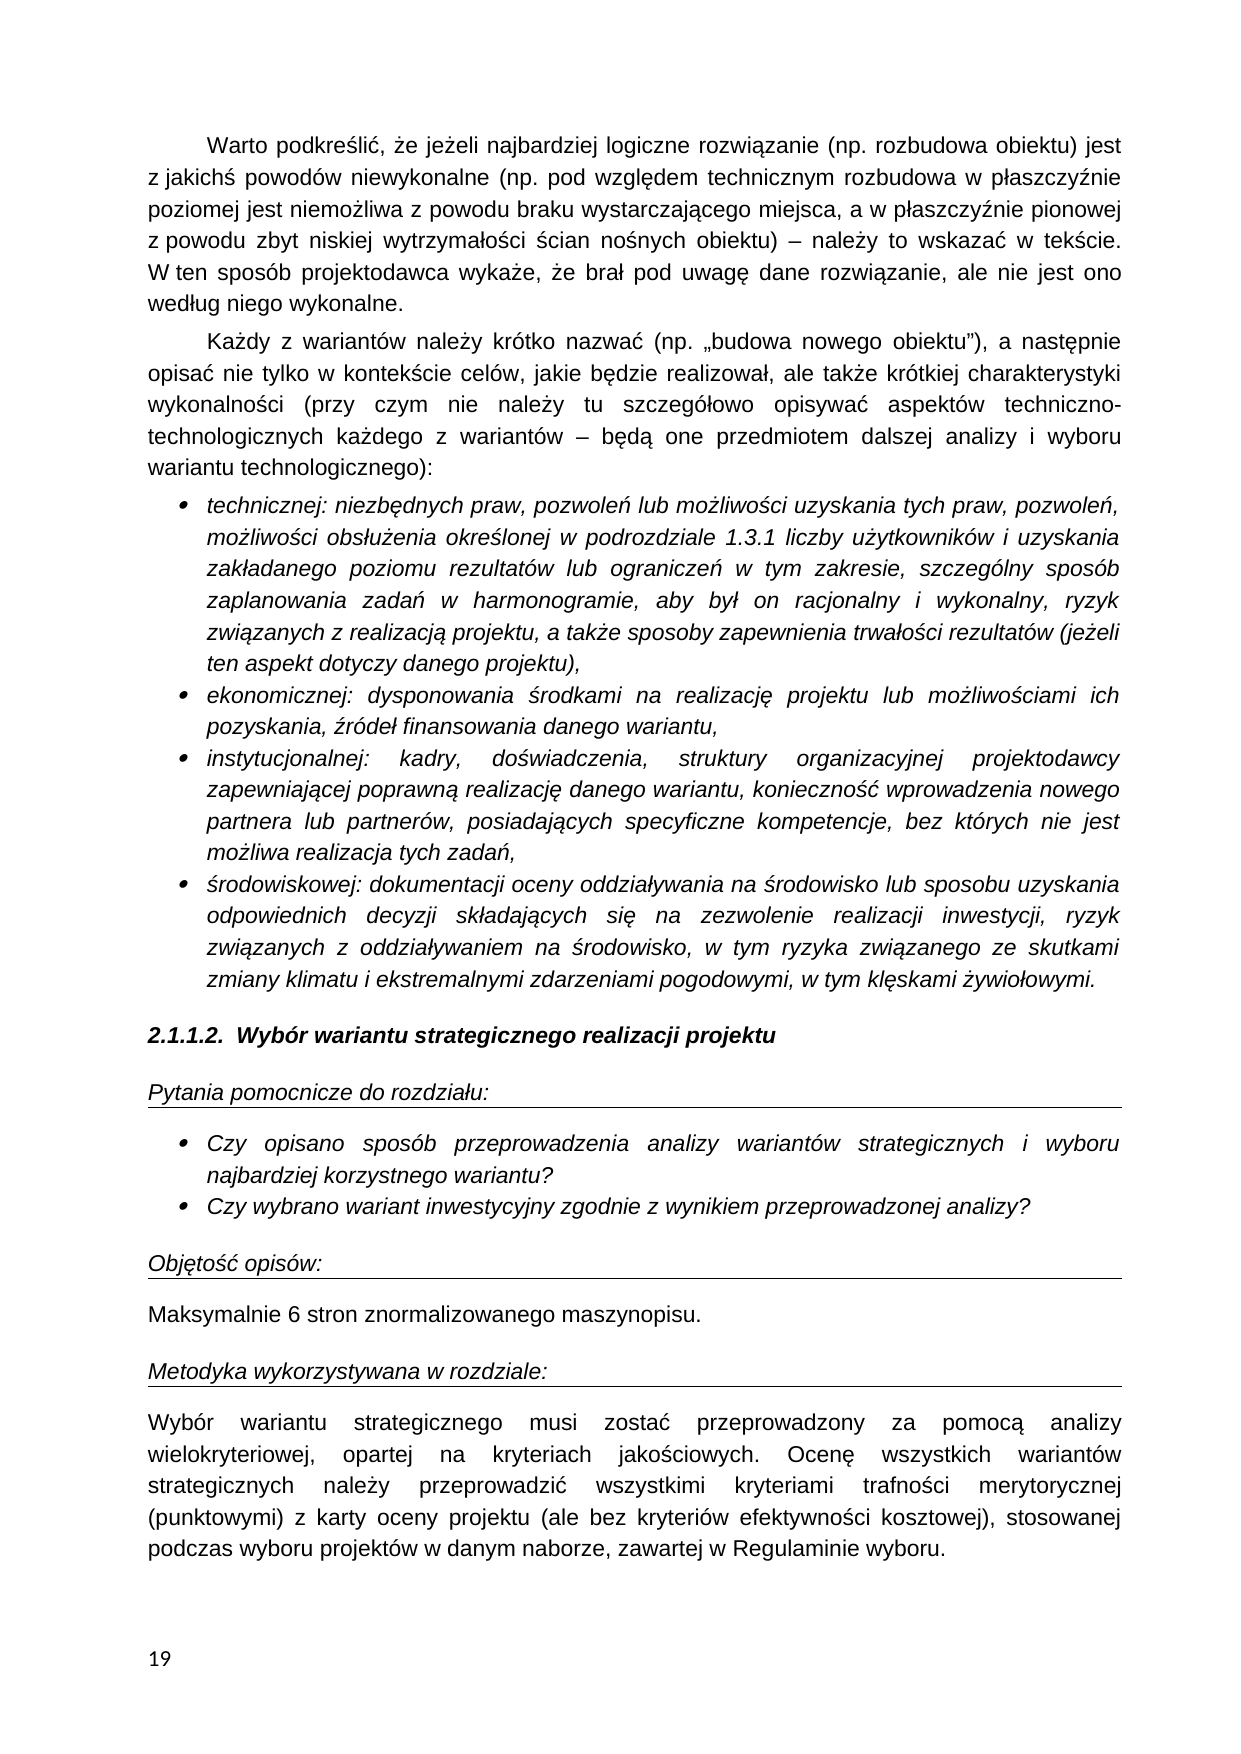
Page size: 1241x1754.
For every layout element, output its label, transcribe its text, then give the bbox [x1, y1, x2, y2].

text Każdy z wariantów należy krótko nazwać (np. „budowa nowego obiektu”), a następnie opisać nie tylko w kontekście celów, jakie będzie realizował, ale także krótkiej charakterystyki wykonalności (przy czym nie należy tu szczegółowo opisywać aspektów techniczno-technologicznych każdego z wariantów – będą one przedmiotem dalszej analizy i wyboru wariantu technologicznego): [148, 328, 1122, 481]
list ekonomicznej: dysponowania środkami na realizację projektu lub możliwościami ich pozyskania, źródeł finansowania danego wariantu, [177, 682, 1122, 739]
subtitle Wybór wariantu strategicznego realizacji projektu [148, 1022, 1122, 1048]
list Czy wybrano wariant inwestycyjny zgodnie z wynikiem przeprowadzonej analizy? [177, 1193, 1122, 1219]
text Wybór wariantu strategicznego musi zostać przeprowadzony za pomocą analizy wielokryteriowej, opartej na kryteriach jakościowych. Ocenę wszystkich wariantów strategicznych należy przeprowadzić wszystkimi kryteriami trafności merytorycznej (punktowymi) z karty oceny projektu (ale bez kryteriów efektywności kosztowej), stosowanej podczas wyboru projektów w danym naborze, zawartej w Regulaminie wyboru. [148, 1409, 1122, 1562]
list Czy opisano sposób przeprowadzenia analizy wariantów strategicznych i wyboru najbardziej korzystnego wariantu? [177, 1130, 1122, 1188]
text Pytania pomocnicze do rozdziału: [148, 1079, 1122, 1107]
list środowiskowej: dokumentacji oceny oddziaływania na środowisko lub sposobu uzyskania odpowiednich decyzji składających się na zezwolenie realizacji inwestycji, ryzyk związanych z oddziaływaniem na środowisko, w tym ryzyka związanego ze skutkami zmiany klimatu i ekstremalnymi zdarzeniami pogodowymi, w tym klęskami żywiołowymi. [177, 871, 1122, 992]
list instytucjonalnej: kadry, doświadczenia, struktury organizacyjnej projektodawcy zapewniającej poprawną realizację danego wariantu, konieczność wprowadzenia nowego partnera lub partnerów, posiadających specyficzne kompetencje, bez których nie jest możliwa realizacja tych zadań, [177, 745, 1122, 866]
text Maksymalnie 6 stron znormalizowanego maszynopisu. [148, 1301, 1122, 1327]
text Warto podkreślić, że jeżeli najbardziej logiczne rozwiązanie (np. rozbudowa obiektu) jest z jakichś powodów niewykonalne (np. pod względem technicznym rozbudowa w płaszczyźnie poziomej jest niemożliwa z powodu braku wystarczającego miejsca, a w płaszczyźnie pionowej z powodu zbyt niskiej wytrzymałości ścian nośnych obiektu) – należy to wskazać w tekście. W ten sposób projektodawca wykaże, że brał pod uwagę dane rozwiązanie, ale nie jest ono według niego wykonalne. [148, 132, 1122, 317]
text Objętość opisów: [148, 1250, 1122, 1278]
list technicznej: niezbędnych praw, pozwoleń lub możliwości uzyskania tych praw, pozwoleń, możliwości obsłużenia określonej w podrozdziale 1.3.1 liczby użytkowników i uzyskania zakładanego poziomu rezultatów lub ograniczeń w tym zakresie, szczególny sposób zaplanowania zadań w harmonogramie, aby był on racjonalny i wykonalny, ryzyk związanych z realizacją projektu, a także sposoby zapewnienia trwałości rezultatów (jeżeli ten aspekt dotyczy danego projektu), [177, 492, 1122, 676]
text Metodyka wykorzystywana w rozdziale: [148, 1358, 1122, 1386]
